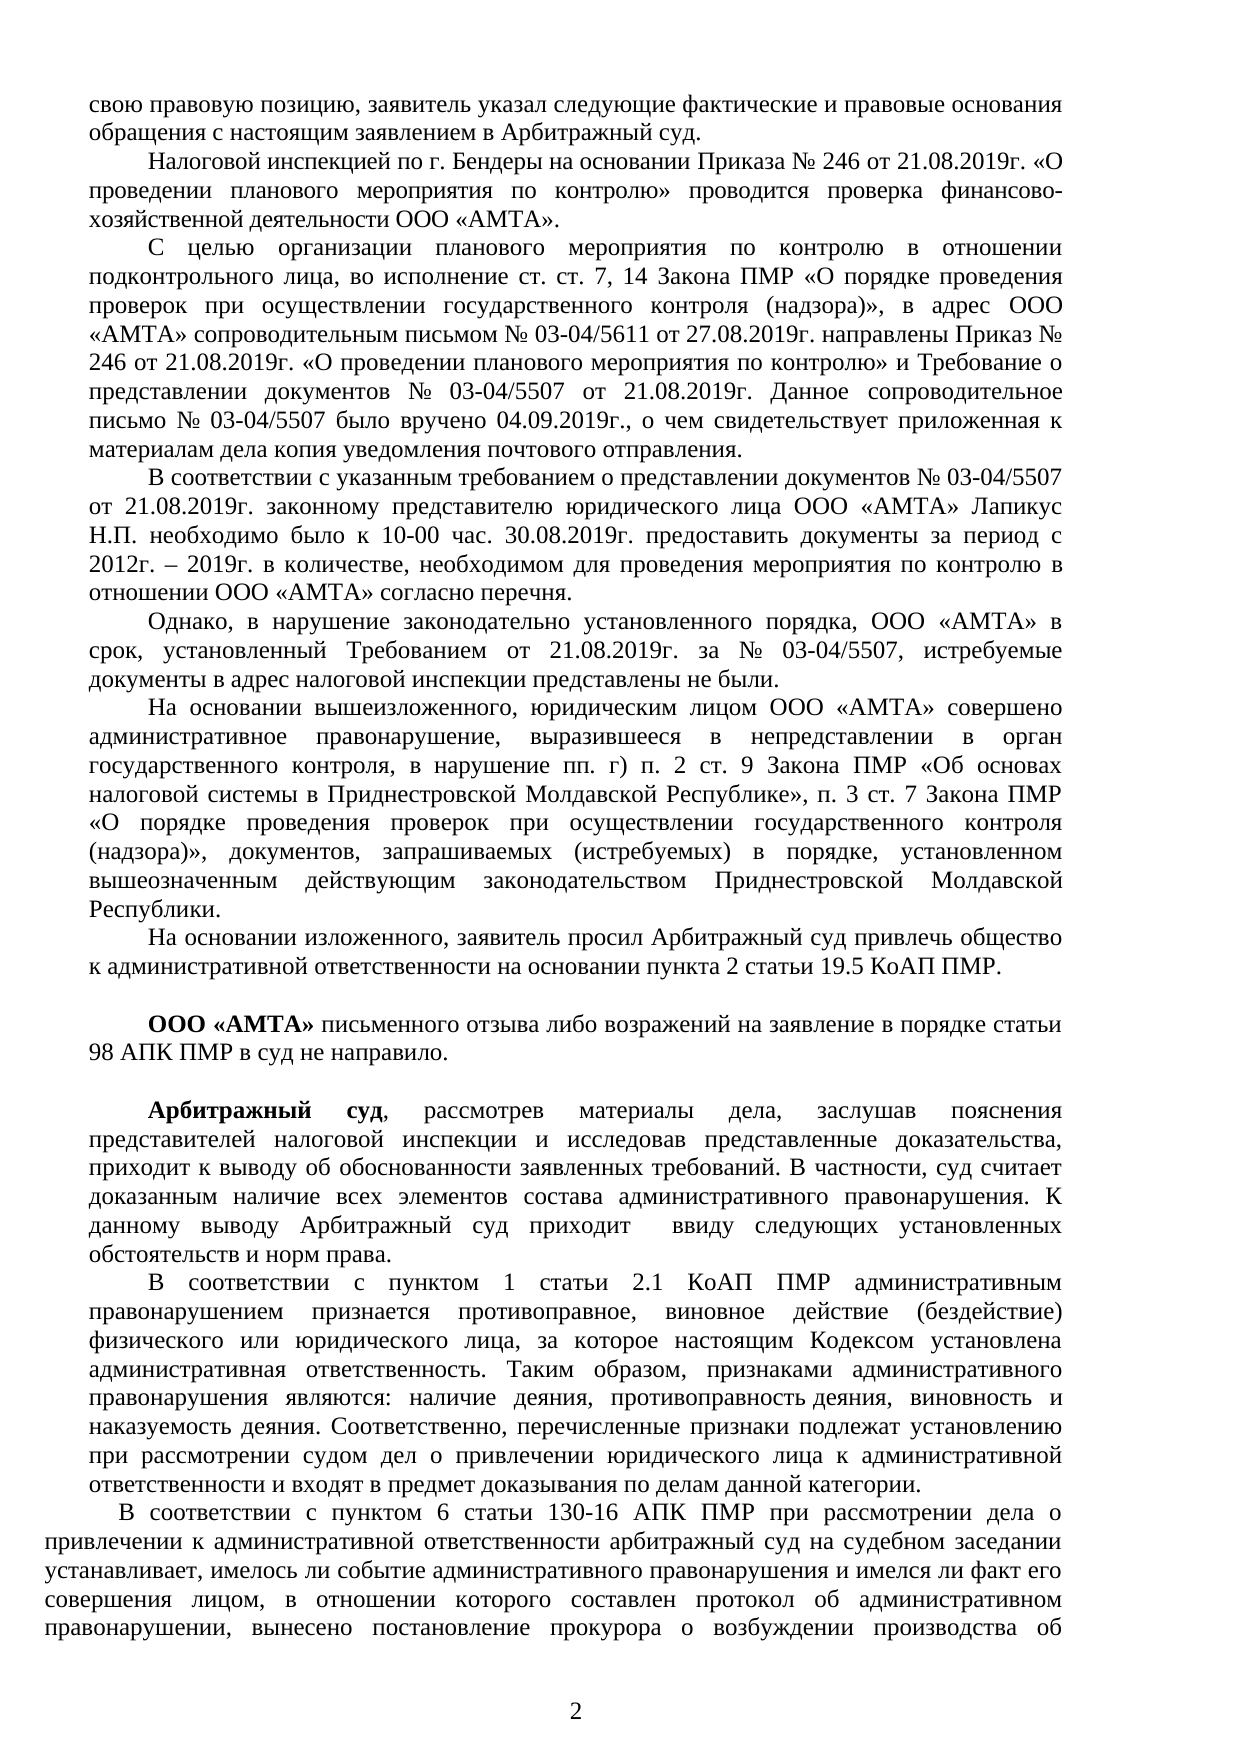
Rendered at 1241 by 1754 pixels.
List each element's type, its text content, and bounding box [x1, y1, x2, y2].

text В соответствии с указанным требованием о представлении документов № 03-04/5507 от 21.08.2019г. законному представителю юридического лица ООО «АМТА» Лапикус Н.П. необходимо было к 10-00 час. 30.08.2019г. предоставить документы за период с 2012г. – 2019г. в количестве, необходимом для проведения мероприятия по контролю в отношении ООО «АМТА» согласно перечня. [89, 462, 1063, 606]
text В соответствии с пунктом 1 статьи 2.1 КоАП ПМР административным правонарушением признается противоправное, виновное действие (бездействие) физического или юридического лица, за которое настоящим Кодексом установлена административная ответственность. Таким образом, признаками административного правонарушения являются: наличие деяния, противоправность деяния, виновность и наказуемость деяния. Соответственно, перечисленные признаки подлежат установлению при рассмотрении судом дел о привлечении юридического лица к административной ответственности и входят в предмет доказывания по делам данной категории. [89, 1267, 1063, 1497]
text На основании вышеизложенного, юридическим лицом ООО «АМТА» совершено административное правонарушение, выразившееся в непредставлении в орган государственного контроля, в нарушение пп. г) п. 2 ст. 9 Закона ПМР «Об основах налоговой системы в Приднестровской Молдавской Республике», п. 3 ст. 7 Закона ПМР «О порядке проведения проверок при осуществлении государственного контроля (надзора)», документов, запрашиваемых (истребуемых) в порядке, установленном вышеозначенным действующим законодательством Приднестровской Молдавской Республики. [89, 692, 1063, 922]
text Арбитражный суд, рассмотрев материалы дела, заслушав пояснения представителей налоговой инспекции и исследовав представленные доказательства, приходит к выводу об обоснованности заявленных требований. В частности, суд считает доказанным наличие всех элементов состава административного правонарушения. К данному выводу Арбитражный суд приходит ввиду следующих установленных обстоятельств и норм права. [89, 1095, 1063, 1267]
text ООО «АМТА» письменного отзыва либо возражений на заявление в порядке статьи 98 АПК ПМР в суд не направило. [89, 1009, 1063, 1066]
text Налоговой инспекцией по г. Бендеры на основании Приказа № 246 от 21.08.2019г. «О проведении планового мероприятия по контролю» проводится проверка финансово-хозяйственной деятельности ООО «АМТА». [89, 146, 1063, 232]
text Однако, в нарушение законодательно установленного порядка, ООО «АМТА» в срок, установленный Требованием от 21.08.2019г. за № 03-04/5507, истребуемые документы в адрес налоговой инспекции представлены не были. [89, 606, 1063, 692]
text На основании изложенного, заявитель просил Арбитражный суд привлечь общество к административной ответственности на основании пункта 2 статьи 19.5 КоАП ПМР. [89, 922, 1063, 980]
text С целью организации планового мероприятия по контролю в отношении подконтрольного лица, во исполнение ст. ст. 7, 14 Закона ПМР «О порядке проведения проверок при осуществлении государственного контроля (надзора)», в адрес ООО «АМТА» сопроводительным письмом № 03-04/5611 от 27.08.2019г. направлены Приказ № 246 от 21.08.2019г. «О проведении планового мероприятия по контролю» и Требование о представлении документов № 03-04/5507 от 21.08.2019г. Данное сопроводительное письмо № 03-04/5507 было вручено 04.09.2019г., о чем свидетельствует приложенная к материалам дела копия уведомления почтового отправления. [89, 232, 1063, 462]
